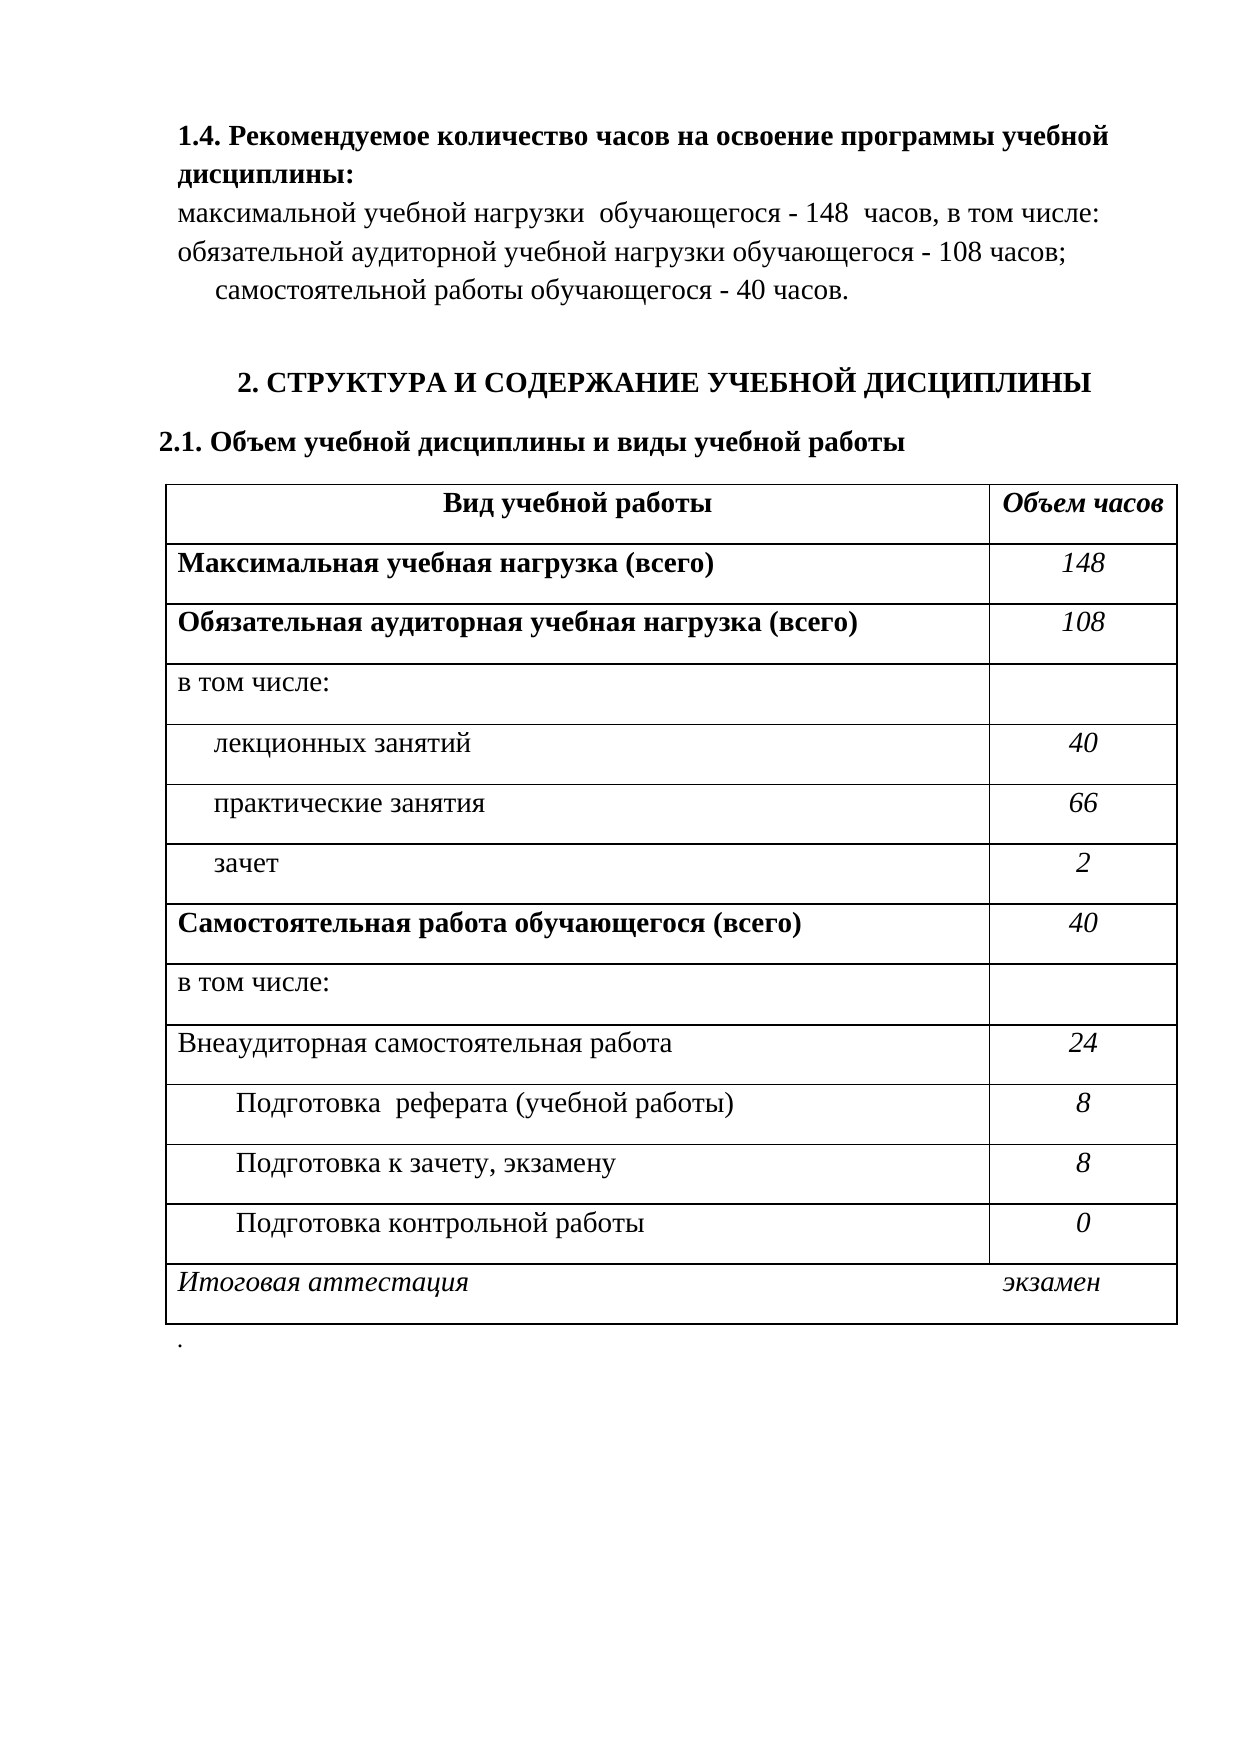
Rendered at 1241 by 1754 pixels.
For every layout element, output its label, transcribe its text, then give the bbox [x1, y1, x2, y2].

table_cell Подготовка к зачету, экзамену [167, 1145, 989, 1203]
table_cell 66 [990, 785, 1176, 843]
table_cell 148 [990, 545, 1176, 603]
table_cell 0 [990, 1205, 1176, 1263]
table_cell 108 [990, 605, 1176, 663]
table_cell Обязательная аудиторная учебная нагрузка (всего) [167, 605, 989, 663]
table_cell практические занятия [167, 785, 989, 843]
text 2. СТРУКТУРА И СОДЕРЖАНИЕ УЧЕБНОЙ ДИСЦИПЛИНЫ [177, 365, 1152, 398]
table_cell Максимальная учебная нагрузка (всего) [167, 545, 989, 603]
table_cell Подготовка контрольной работы [167, 1205, 989, 1263]
table_cell 8 [990, 1085, 1176, 1143]
table_cell Итоговая аттестация экзамен [167, 1265, 1176, 1323]
table_cell Внеаудиторная самостоятельная работа [167, 1026, 989, 1084]
table_cell 40 [990, 725, 1176, 783]
table_cell [990, 665, 1176, 724]
text обязательной аудиторной учебной нагрузки обучающегося - 108 часов; [177, 234, 1152, 267]
text максимальной учебной нагрузки обучающегося - 148 часов, в том числе: [177, 195, 1152, 229]
table_cell Подготовка реферата (учебной работы) [167, 1085, 989, 1143]
text 2.1. Объем учебной дисциплины и виды учебной работы [158, 424, 1152, 458]
table_cell 8 [990, 1145, 1176, 1203]
text . [177, 1325, 1152, 1353]
table_cell 40 [990, 905, 1176, 963]
table_cell 2 [990, 845, 1176, 903]
table_cell в том числе: [167, 965, 989, 1024]
table_cell зачет [167, 845, 989, 903]
table_cell в том числе: [167, 665, 989, 724]
table_cell Самостоятельная работа обучающегося (всего) [167, 905, 989, 963]
table_header Вид учебной работы [167, 485, 989, 543]
text 1.4. Рекомендуемое количество часов на освоение программы учебной дисциплины: [177, 118, 1152, 190]
text самостоятельной работы обучающегося - 40 часов. [215, 272, 1152, 306]
table_cell [990, 965, 1176, 1024]
table_cell 24 [990, 1026, 1176, 1084]
table_header Объем часов [990, 485, 1176, 543]
table_cell лекционных занятий [167, 725, 989, 783]
